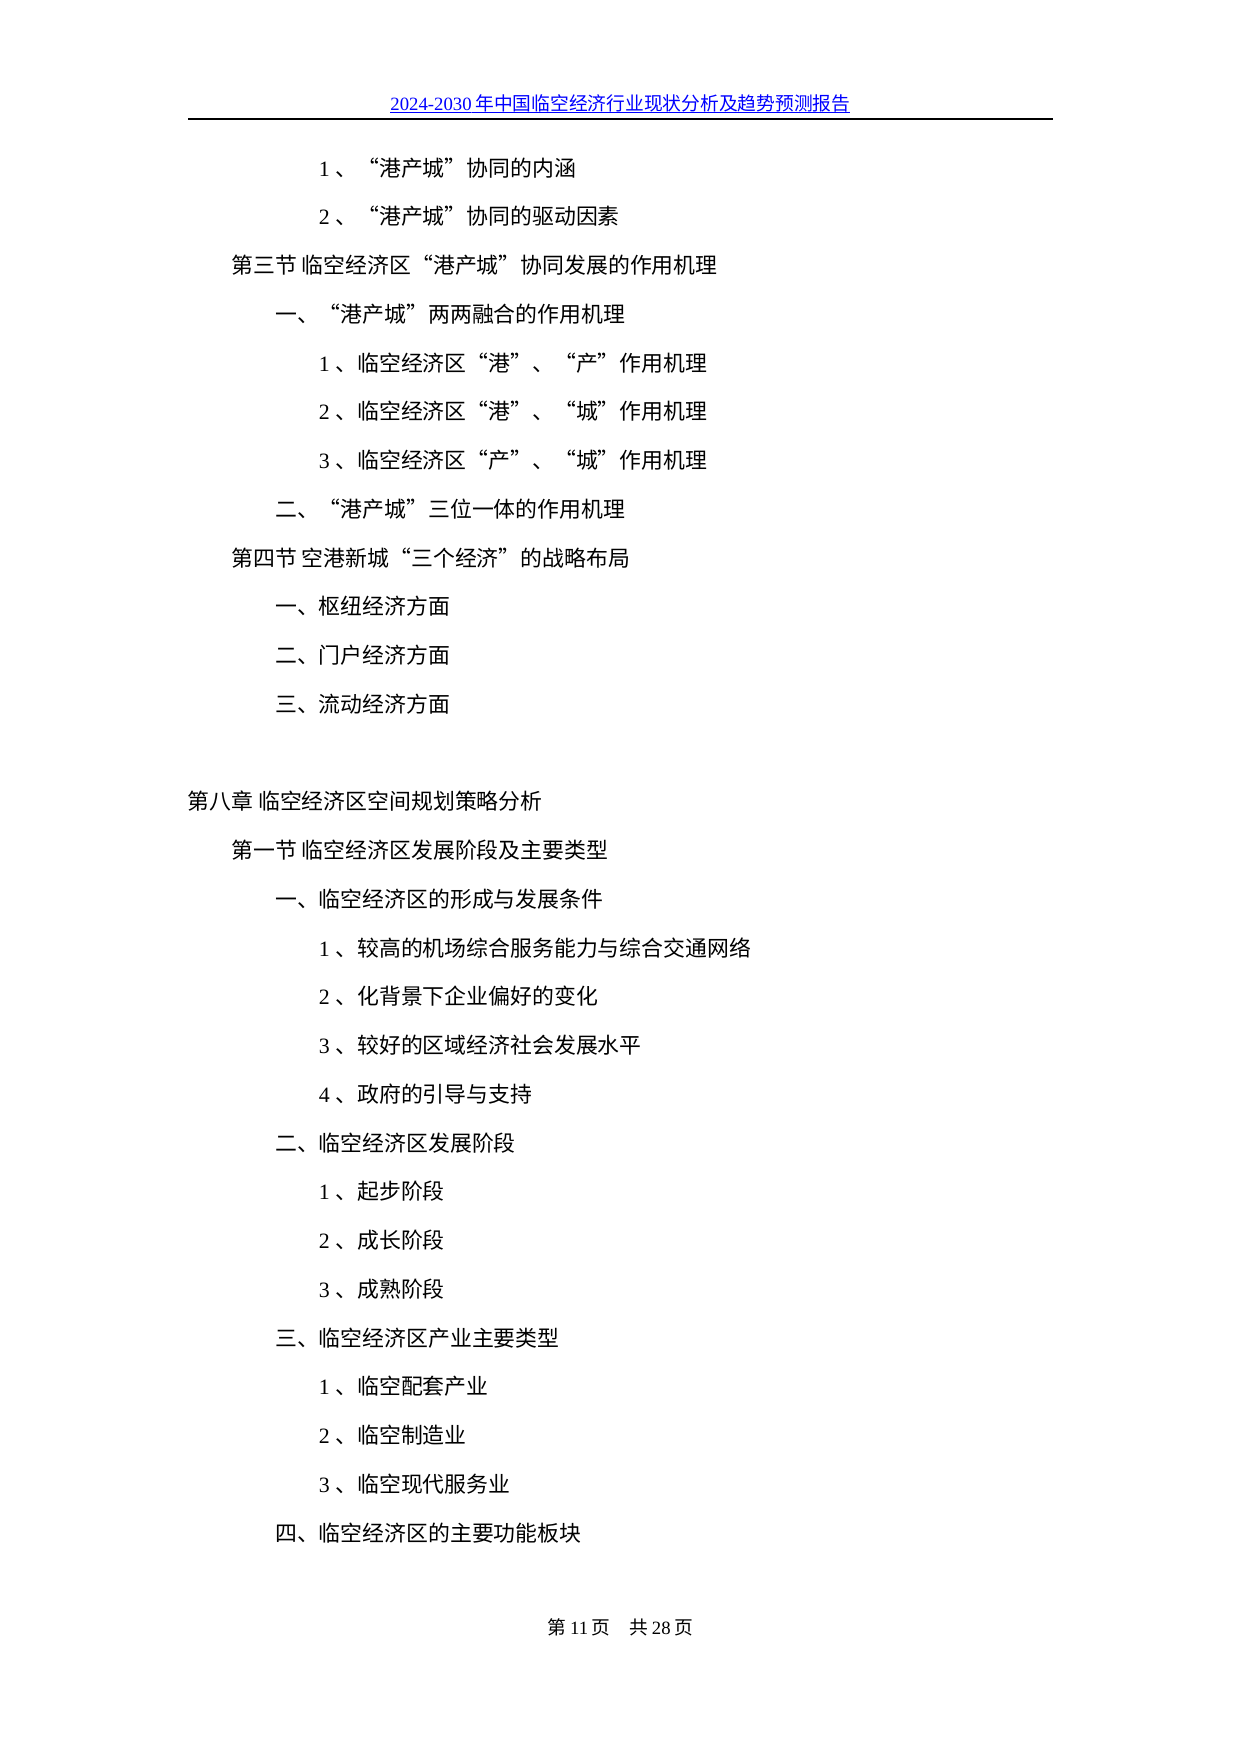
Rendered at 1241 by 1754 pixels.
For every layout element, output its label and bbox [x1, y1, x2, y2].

text [187, 150, 1053, 1548]
